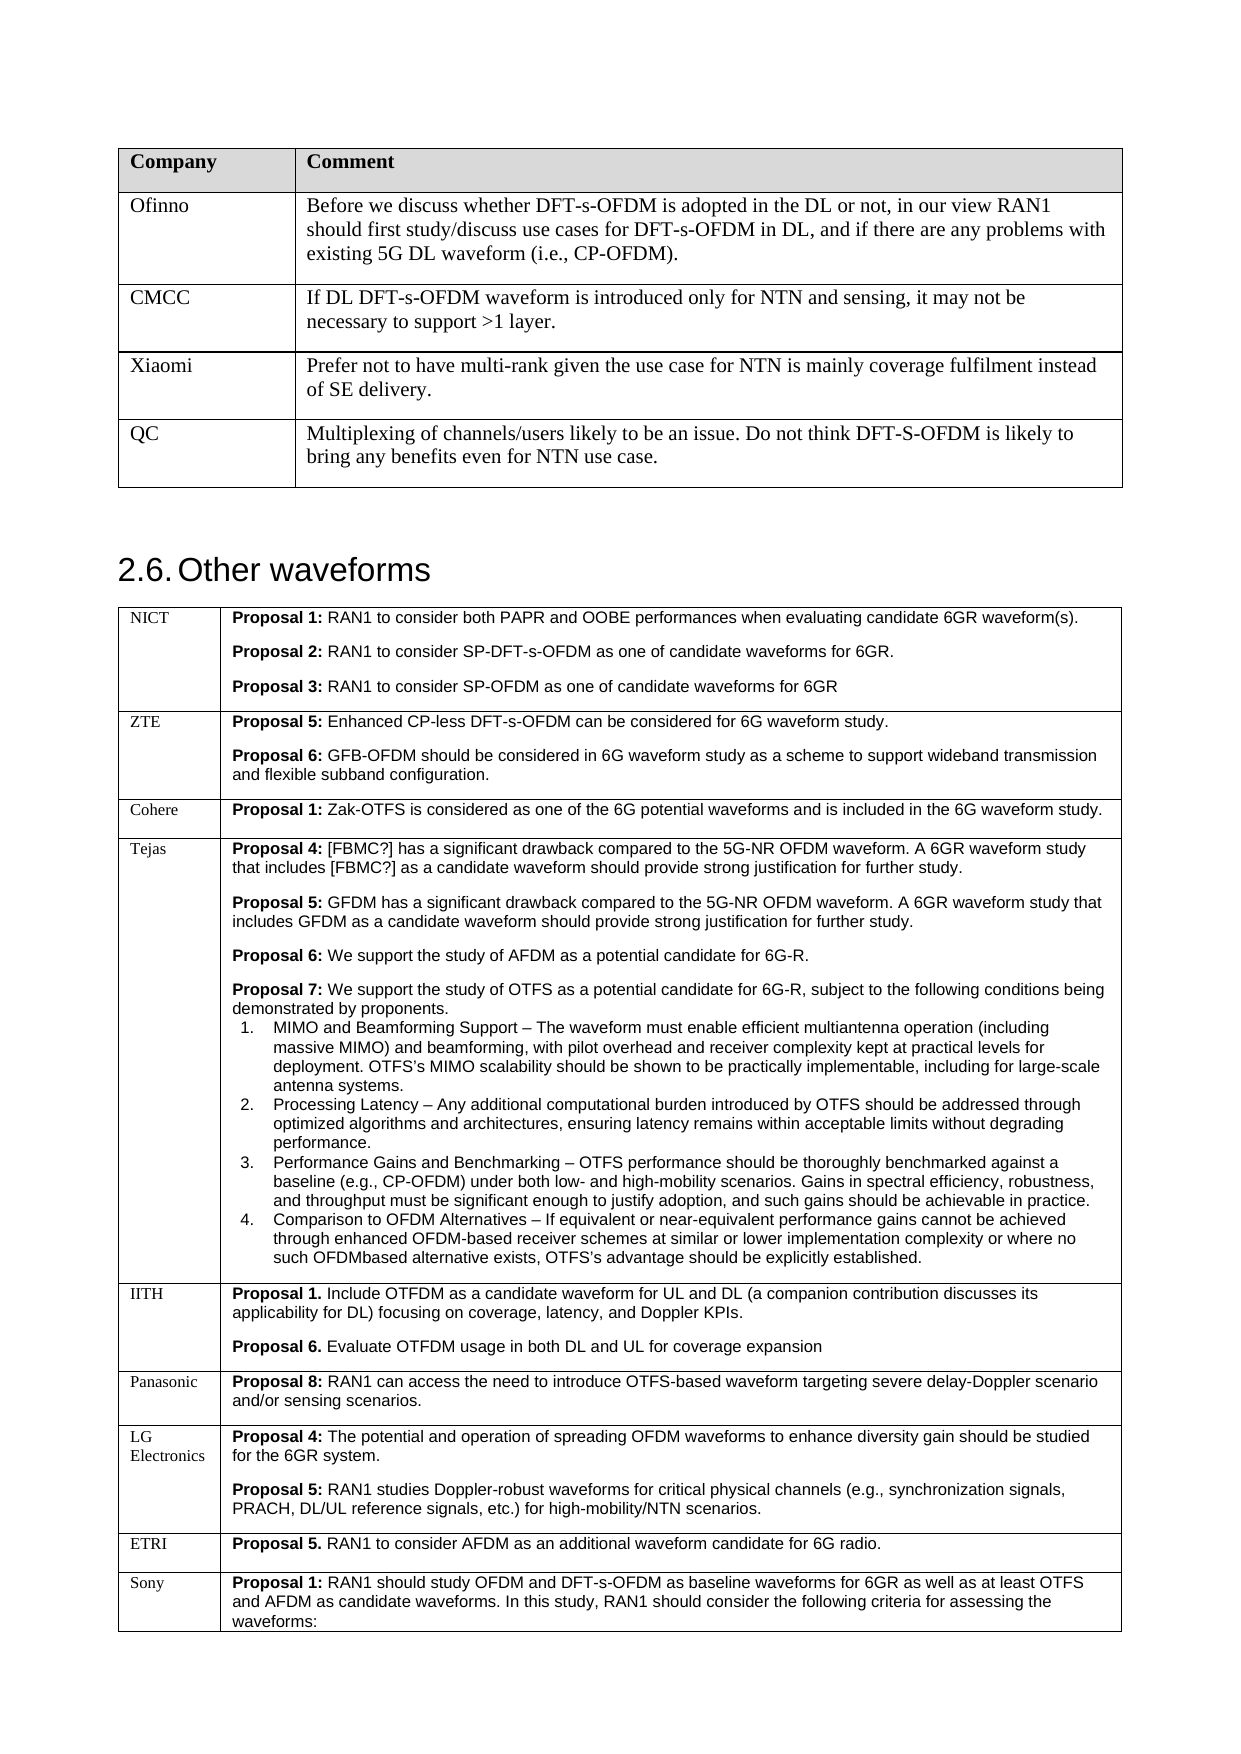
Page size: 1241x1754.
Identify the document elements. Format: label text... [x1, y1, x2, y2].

table_cell Ofinno [119, 193, 295, 283]
table_cell IITH [119, 1284, 220, 1371]
table_cell Proposal 8: RAN1 can access the need to introduce OTFS-based waveform targeting severe delay-Doppler scenario and/or sensing scenarios. [221, 1372, 1121, 1425]
table_cell QC [119, 420, 295, 487]
table_cell If DL DFT-s-OFDM waveform is introduced only for NTN and sensing, it may not be necessary to support >1 layer. [296, 285, 1122, 351]
table_header Comment [296, 149, 1122, 192]
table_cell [221, 1573, 1121, 1631]
table_cell Xiaomi [119, 353, 295, 419]
table_cell Prefer not to have multi-rank given the use case for NTN is mainly coverage fulfilment instead of SE delivery. [296, 353, 1122, 419]
table_cell Tejas [119, 839, 220, 1282]
table_cell Cohere [119, 800, 220, 838]
table_cell Before we discuss whether DFT-s-OFDM is adopted in the DL or not, in our view RAN1 should first study/discuss use cases for DFT-s-OFDM in DL, and if there are any problems with existing 5G DL waveform (i.e., CP-OFDM). [296, 193, 1122, 283]
table_cell Proposal 1. Include OTFDM as a candidate waveform for UL and DL (a companion contribution discusses its applicability for DL) focusing on coverage, latency, and Doppler KPIs. Proposal 6. Evaluate OTFDM usage in both DL and UL for coverage expansion [221, 1284, 1121, 1371]
table_header Proposal 1: RAN1 to consider both PAPR and OOBE performances when evaluating candidate 6GR waveform(s). Proposal 2: RAN1 to consider SP-DFT-s-OFDM as one of candidate waveforms for 6GR. Proposal 3: RAN1 to consider SP-OFDM as one of candidate waveforms for 6GR [221, 608, 1121, 711]
table_cell Sony [119, 1573, 220, 1631]
table_cell ZTE [119, 712, 220, 799]
table_cell Proposal 5: Enhanced CP-less DFT-s-OFDM can be considered for 6G waveform study. Proposal 6: GFB-OFDM should be considered in 6G waveform study as a scheme to support wideband transmission and flexible subband configuration. [221, 712, 1121, 799]
table_cell ETRI [119, 1534, 220, 1572]
table_cell Panasonic [119, 1372, 220, 1425]
table_cell Proposal 5. RAN1 to consider AFDM as an additional waveform candidate for 6G radio. [221, 1534, 1121, 1572]
table_header NICT [119, 608, 220, 711]
table_header Company [119, 149, 295, 192]
subtitle Other waveforms [117, 550, 1122, 588]
table_cell CMCC [119, 285, 295, 351]
table_cell Proposal 4: The potential and operation of spreading OFDM waveforms to enhance diversity gain should be studied for the 6GR system. Proposal 5: RAN1 studies Doppler-robust waveforms for critical physical channels (e.g., synchronization signals, PRACH, DL/UL reference signals, etc.) for high-mobility/NTN scenarios. [221, 1426, 1121, 1533]
table_cell Multiplexing of channels/users likely to be an issue. Do not think DFT-S-OFDM is likely to bring any benefits even for NTN use case. [296, 420, 1122, 487]
table_cell Proposal 4: [FBMC?] has a significant drawback compared to the 5G-NR OFDM waveform. A 6GR waveform study that includes [FBMC?] as a candidate waveform should provide strong justification for further study. Proposal 5: GFDM has a significant drawback compared to the 5G-NR OFDM waveform. A 6GR waveform study that includes GFDM as a candidate waveform should provide strong justification for further study. Proposal 6: We support the study of AFDM as a potential candidate for 6G-R. Proposal 7: We support the study of OTFS as a potential candidate for 6G-R, subject to the following conditions being demonstrated by proponents. MIMO and Beamforming Support – The waveform must enable efficient multiantenna operation (including massive MIMO) and beamforming, with pilot overhead and receiver complexity kept at practical levels for deployment. OTFS’s MIMO scalability should be shown to be practically implementable, including for large-scale antenna systems. Processing Latency – Any additional computational burden introduced by OTFS should be addressed through optimized algorithms and architectures, ensuring latency remains within acceptable limits without degrading performance. Performance Gains and Benchmarking – OTFS performance should be thoroughly benchmarked against a baseline (e.g., CP-OFDM) under both low- and high-mobility scenarios. Gains in spectral efficiency, robustness, and throughput must be significant enough to justify adoption, and such gains should be achievable in practice. Comparison to OFDM Alternatives – If equivalent or near-equivalent performance gains cannot be achieved through enhanced OFDM-based receiver schemes at similar or lower implementation complexity or where no such OFDMbased alternative exists, OTFS’s advantage should be explicitly established. [221, 839, 1121, 1282]
table_cell Proposal 1: Zak-OTFS is considered as one of the 6G potential waveforms and is included in the 6G waveform study. [221, 800, 1121, 838]
table_cell LG Electronics [119, 1426, 220, 1533]
